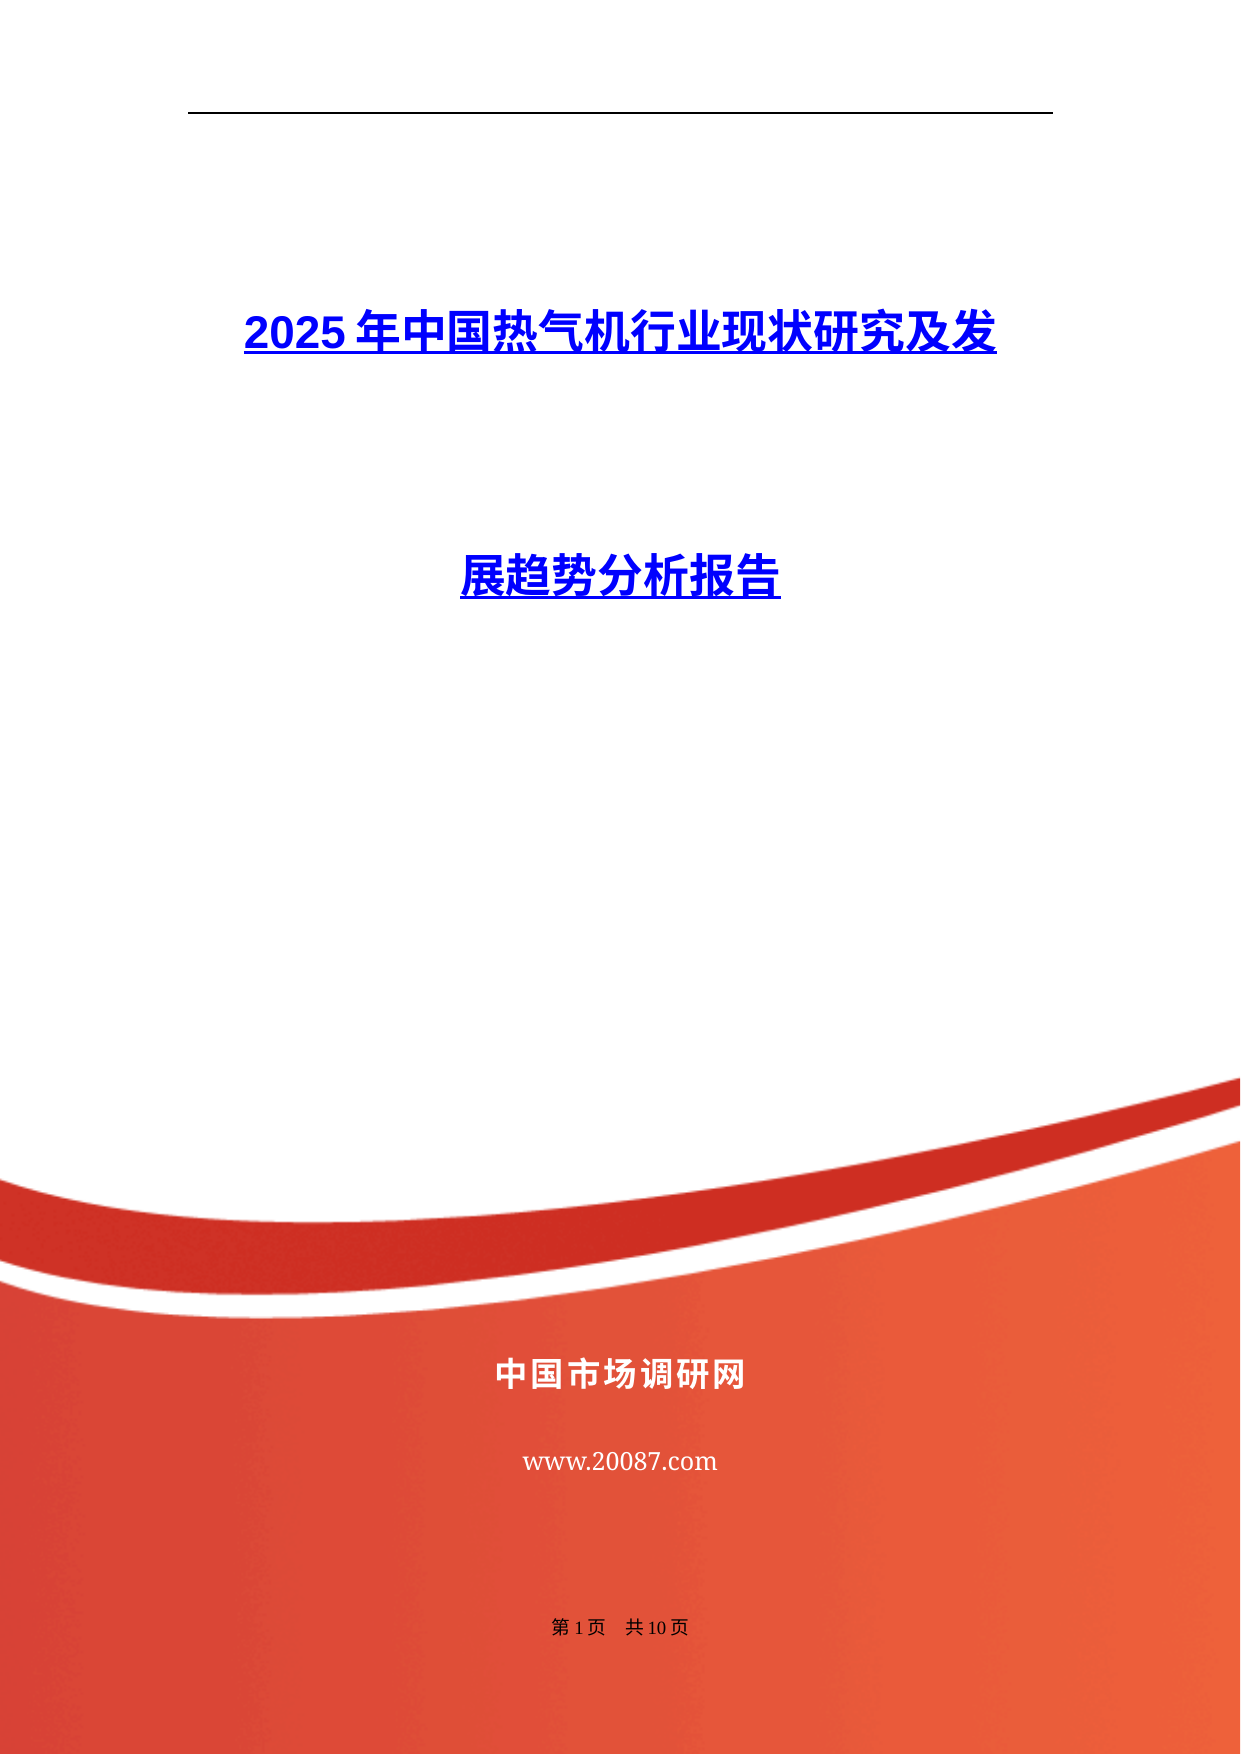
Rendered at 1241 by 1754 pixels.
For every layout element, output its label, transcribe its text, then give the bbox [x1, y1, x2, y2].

picture [0, 1006, 1241, 1754]
subtitle 中国市场调研网 [187, 1339, 1053, 1404]
text www.20087.com [187, 1428, 1053, 1493]
table_header 2025年中国热气机行业现状研究及发展趋势分析报告 [188, 207, 1053, 773]
